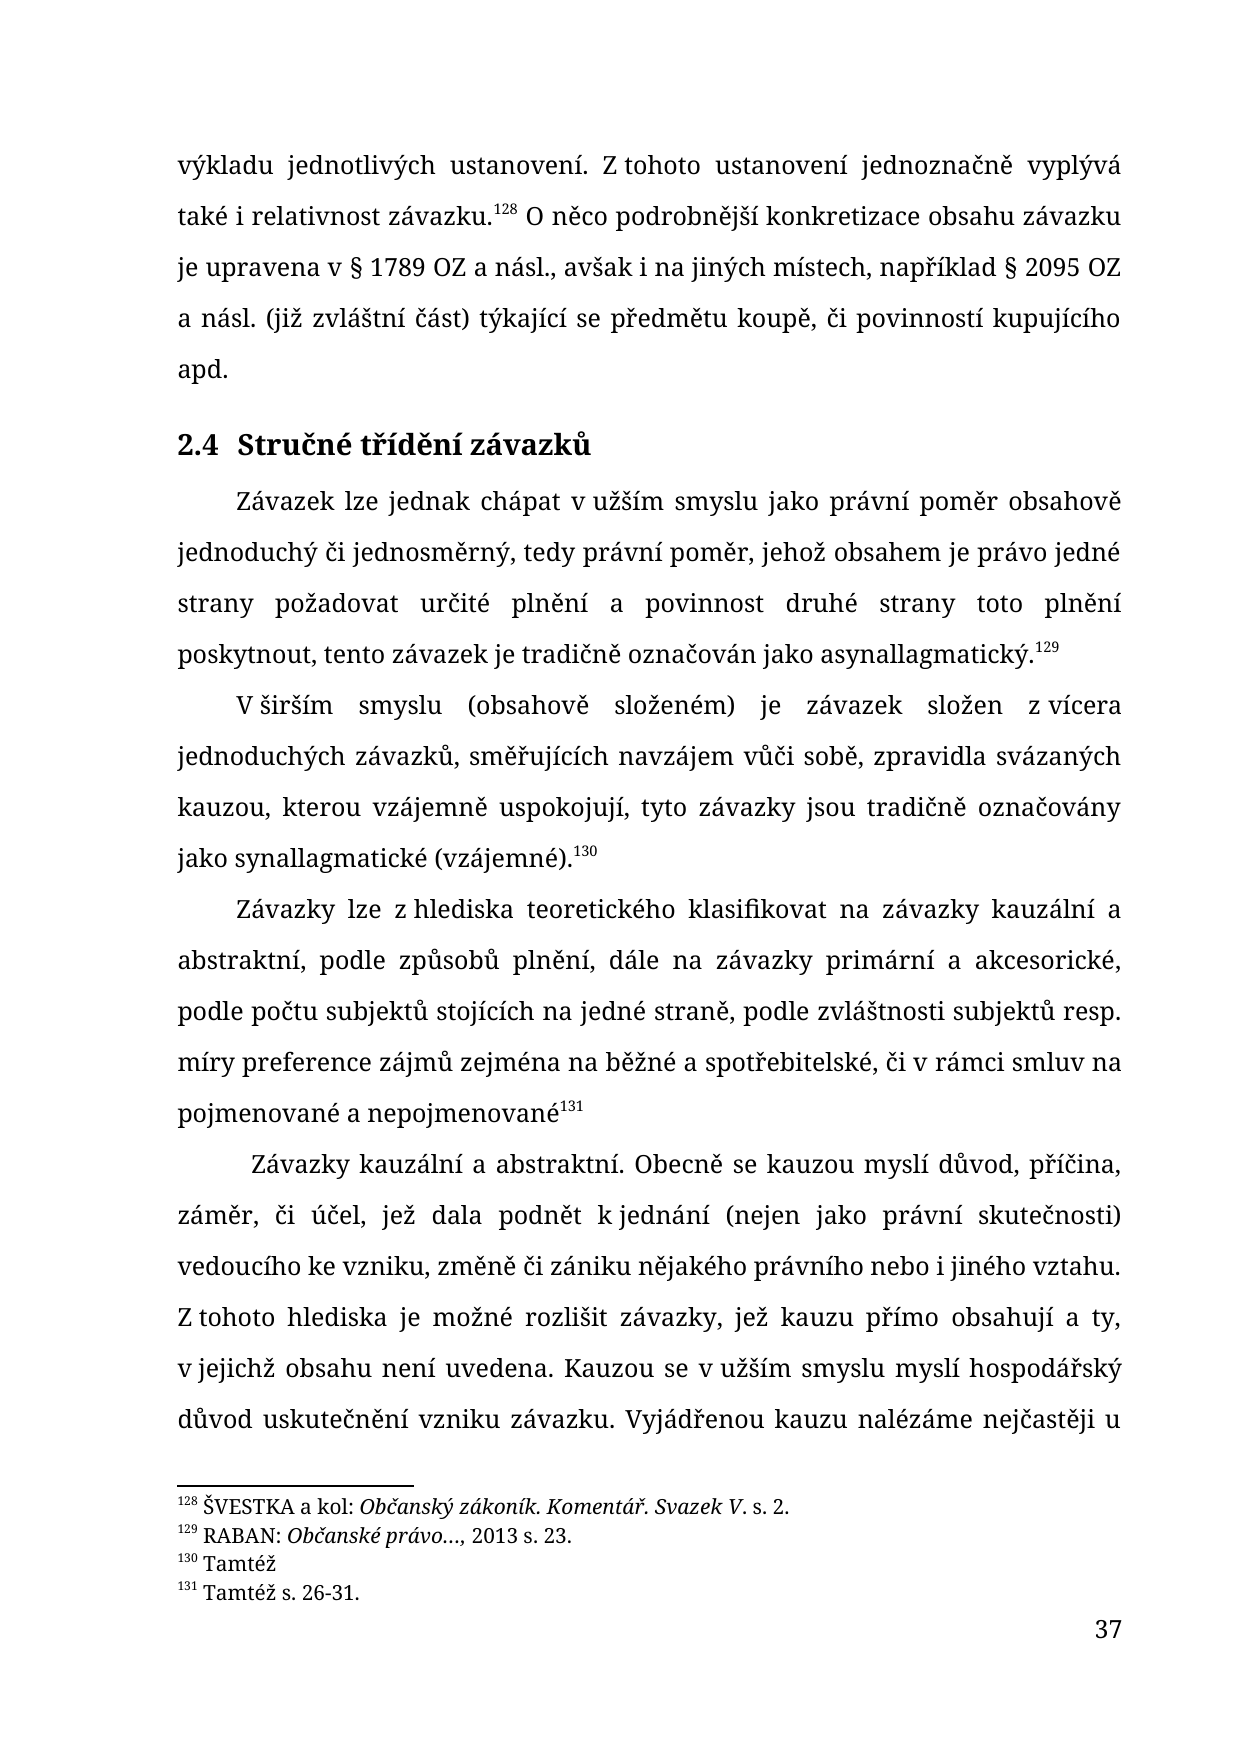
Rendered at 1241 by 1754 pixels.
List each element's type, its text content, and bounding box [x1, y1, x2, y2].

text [177, 148, 1122, 386]
text V širším smyslu (obsahově složeném) je závazek složen z vícera jednoduchých závazků, směřujících navzájem vůči sobě, zpravidla svázaných kauzou, kterou vzájemně uspokojují, tyto závazky jsou tradičně označovány jako synallagmatické (vzájemné). [177, 687, 1122, 874]
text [177, 1147, 1122, 1436]
text Závazek lze jednak chápat v užším smyslu jako právní poměr obsahově jednoduchý či jednosměrný, tedy právní poměr, jehož obsahem je právo jedné strany požadovat určité plnění a povinnost druhé strany toto plnění poskytnout, tento závazek je tradičně označován jako asynallagmatický. [177, 483, 1122, 670]
text Závazky lze z hlediska teoretického klasifikovat na závazky kauzální a abstraktní, podle způsobů plnění, dále na závazky primární a akcesorické, podle počtu subjektů stojících na jedné straně, podle zvláštnosti subjektů resp. míry preference zájmů zejména na běžné a spotřebitelské, či v rámci smluv na pojmenované a nepojmenované [177, 892, 1122, 1130]
subtitle Stručné třídění závazků [177, 424, 1122, 463]
